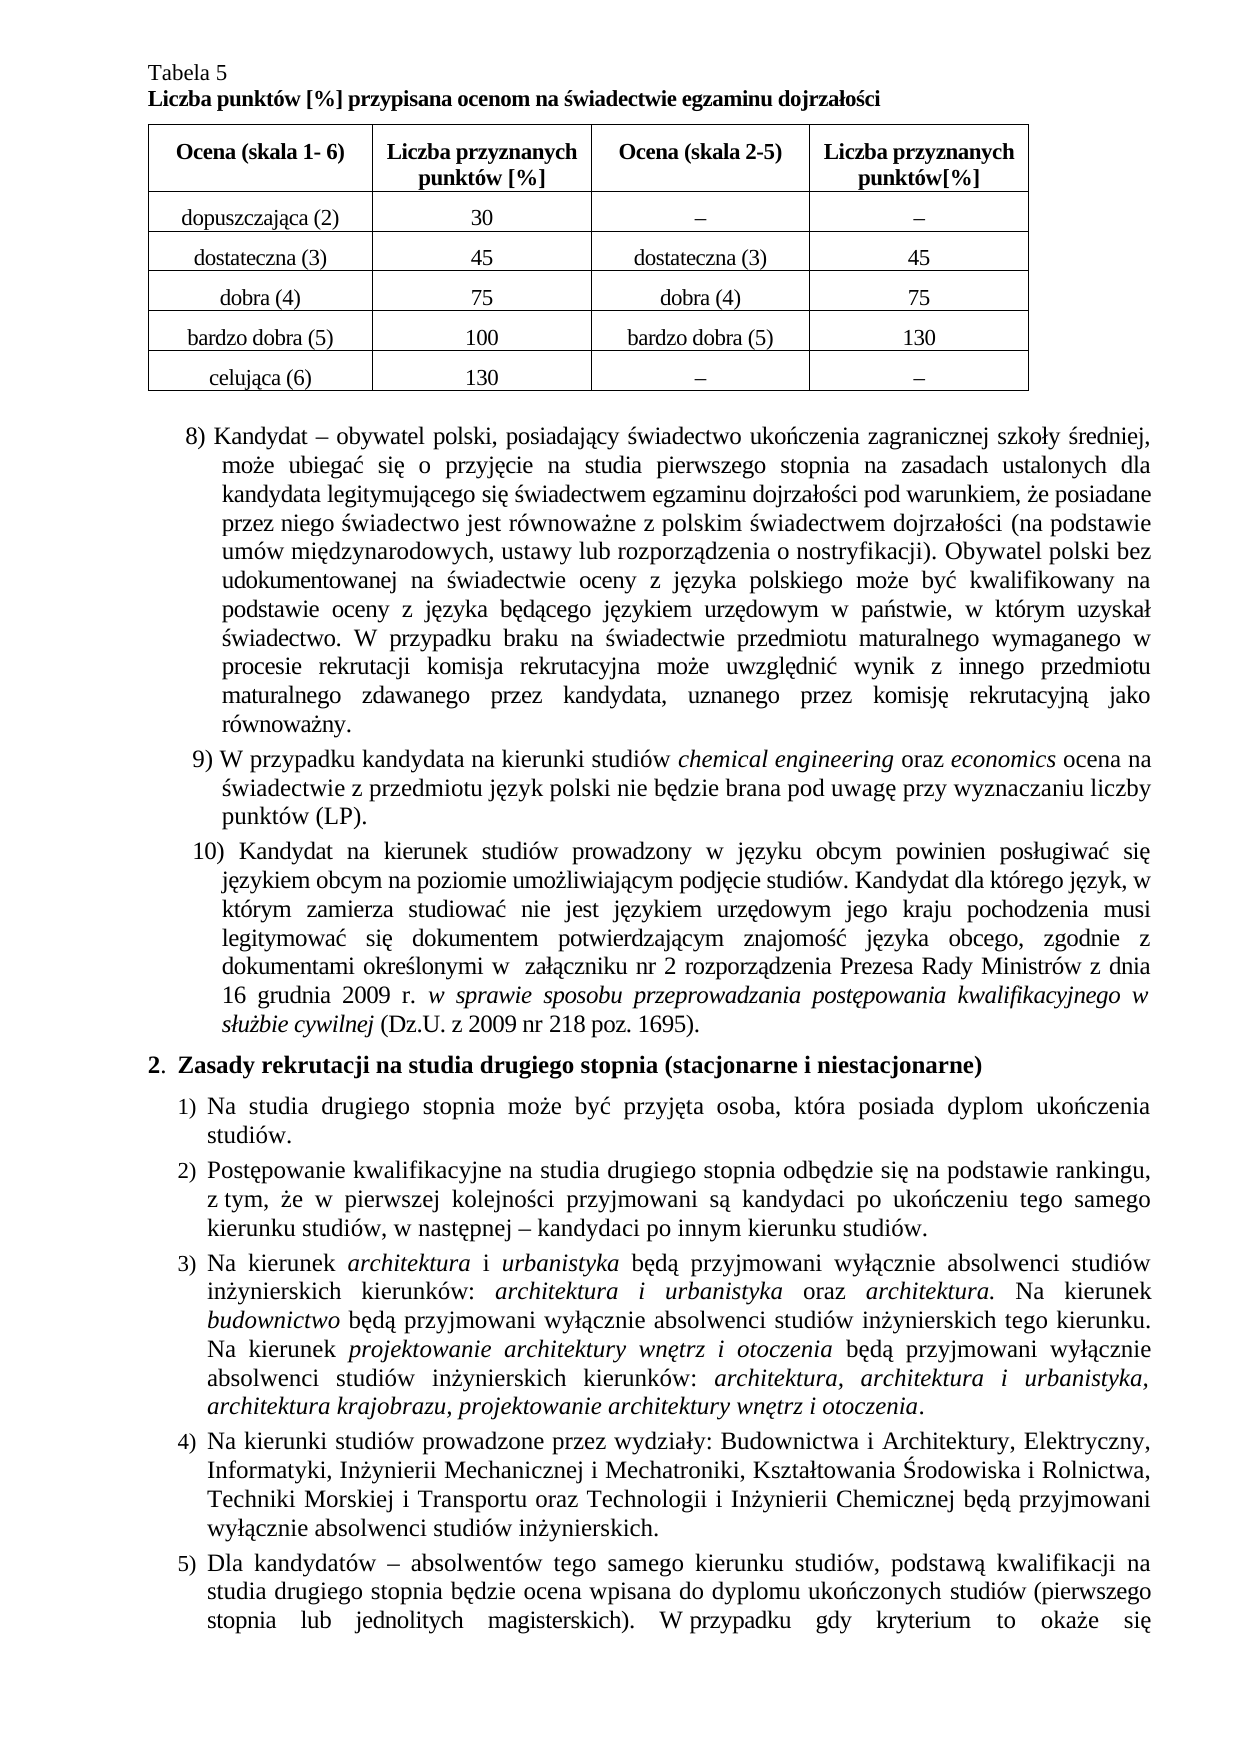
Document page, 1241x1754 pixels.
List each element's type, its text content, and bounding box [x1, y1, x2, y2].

table_cell 100 [373, 311, 591, 350]
table_cell dobra (4) [592, 271, 809, 310]
table_cell 45 [810, 232, 1028, 270]
table_header Ocena (skala 1- 6) [149, 125, 372, 191]
table_cell dostateczna (3) [592, 232, 809, 270]
list Na kierunek architektura i urbanistyka będą przyjmowani wyłącznie absolwenci studiów inżynierskich kierunków: architektura i urbanistyka oraz architektura. Na kierunek budownictwo będą przyjmowani wyłącznie absolwenci studiów inżynierskich tego kierunku. Na kierunek projektowanie architektury wnętrz i otoczenia będą przyjmowani wyłącznie absolwenci studiów inżynierskich kierunków: architektura, architektura i urbanistyka, architektura krajobrazu, projektowanie architektury wnętrz i otoczenia. [177, 1248, 1152, 1420]
table_cell 130 [810, 311, 1028, 350]
table_header Liczba przyznanych punktów[%] [810, 125, 1028, 191]
table_cell 130 [373, 351, 591, 390]
list Na kierunki studiów prowadzone przez wydziały: Budownictwa i Architektury, Elektryczny, Informatyki, Inżynierii Mechanicznej i Mechatroniki, Kształtowania Środowiska i Rolnictwa, Techniki Morskiej i Transportu oraz Technologii i Inżynierii Chemicznej będą przyjmowani wyłącznie absolwenci studiów inżynierskich. [177, 1426, 1152, 1541]
table_header Ocena (skala 2-5) [592, 125, 809, 191]
table_cell 30 [373, 192, 591, 231]
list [177, 1548, 1152, 1634]
table_cell – [810, 192, 1028, 231]
text 9) W przypadku kandydata na kierunki studiów chemical engineering oraz economics ocena na świadectwie z przedmiotu język polski nie będzie brana pod uwagę przy wyznaczaniu liczby punktów (LP). [192, 744, 1152, 830]
table_cell dostateczna (3) [149, 232, 372, 270]
list Na studia drugiego stopnia może być przyjęta osoba, która posiada dyplom ukończenia studiów. [177, 1091, 1152, 1149]
table_cell 45 [373, 232, 591, 270]
table_cell – [810, 351, 1028, 390]
table_cell – [592, 351, 809, 390]
table_cell celująca (6) [149, 351, 372, 390]
table_header Liczba przyznanych punktów [%] [373, 125, 591, 191]
table_cell 75 [810, 271, 1028, 310]
table_cell bardzo dobra (5) [592, 311, 809, 350]
subtitle 2. Zasady rekrutacji na studia drugiego stopnia (stacjonarne i niestacjonarne) [148, 1050, 1152, 1079]
text 10) Kandydat na kierunek studiów prowadzony w języku obcym powinien posługiwać się językiem obcym na poziomie umożliwiającym podjęcie studiów. Kandydat dla którego język, w którym zamierza studiować nie jest językiem urzędowym jego kraju pochodzenia musi legitymować się dokumentem potwierdzającym znajomość języka obcego, zgodnie z dokumentami określonymi w załączniku nr 2 rozporządzenia Prezesa Rady Ministrów z dnia 16 grudnia 2009 r. w sprawie sposobu przeprowadzania postępowania kwalifikacyjnego w służbie cywilnej (Dz.U. z 2009 nr 218 poz. 1695). [192, 836, 1152, 1038]
list Postępowanie kwalifikacyjne na studia drugiego stopnia odbędzie się na podstawie rankingu, z tym, że w pierwszej kolejności przyjmowani są kandydaci po ukończeniu tego samego kierunku studiów, w następnej – kandydaci po innym kierunku studiów. [177, 1155, 1152, 1241]
text 8) Kandydat – obywatel polski, posiadający świadectwo ukończenia zagranicznej szkoły średniej, może ubiegać się o przyjęcie na studia pierwszego stopnia na zasadach ustalonych dla kandydata legitymującego się świadectwem egzaminu dojrzałości pod warunkiem, że posiadane przez niego świadectwo jest równoważne z polskim świadectwem dojrzałości (na podstawie umów międzynarodowych, ustawy lub rozporządzenia o nostryfikacji). Obywatel polski bez udokumentowanej na świadectwie oceny z języka polskiego może być kwalifikowany na podstawie oceny z języka będącego językiem urzędowym w państwie, w którym uzyskał świadectwo. W przypadku braku na świadectwie przedmiotu maturalnego wymaganego w procesie rekrutacji komisja rekrutacyjna może uwzględnić wynik z innego przedmiotu maturalnego zdawanego przez kandydata, uznanego przez komisję rekrutacyjną jako równoważny. [185, 421, 1152, 738]
table_cell dopuszczająca (2) [149, 192, 372, 231]
text Liczba punktów [%] przypisana ocenom na świadectwie egzaminu dojrzałości [148, 86, 1152, 112]
table_cell bardzo dobra (5) [149, 311, 372, 350]
table_cell – [592, 192, 809, 231]
table_cell dobra (4) [149, 271, 372, 310]
table_cell 75 [373, 271, 591, 310]
text Tabela 5 [148, 59, 1152, 86]
